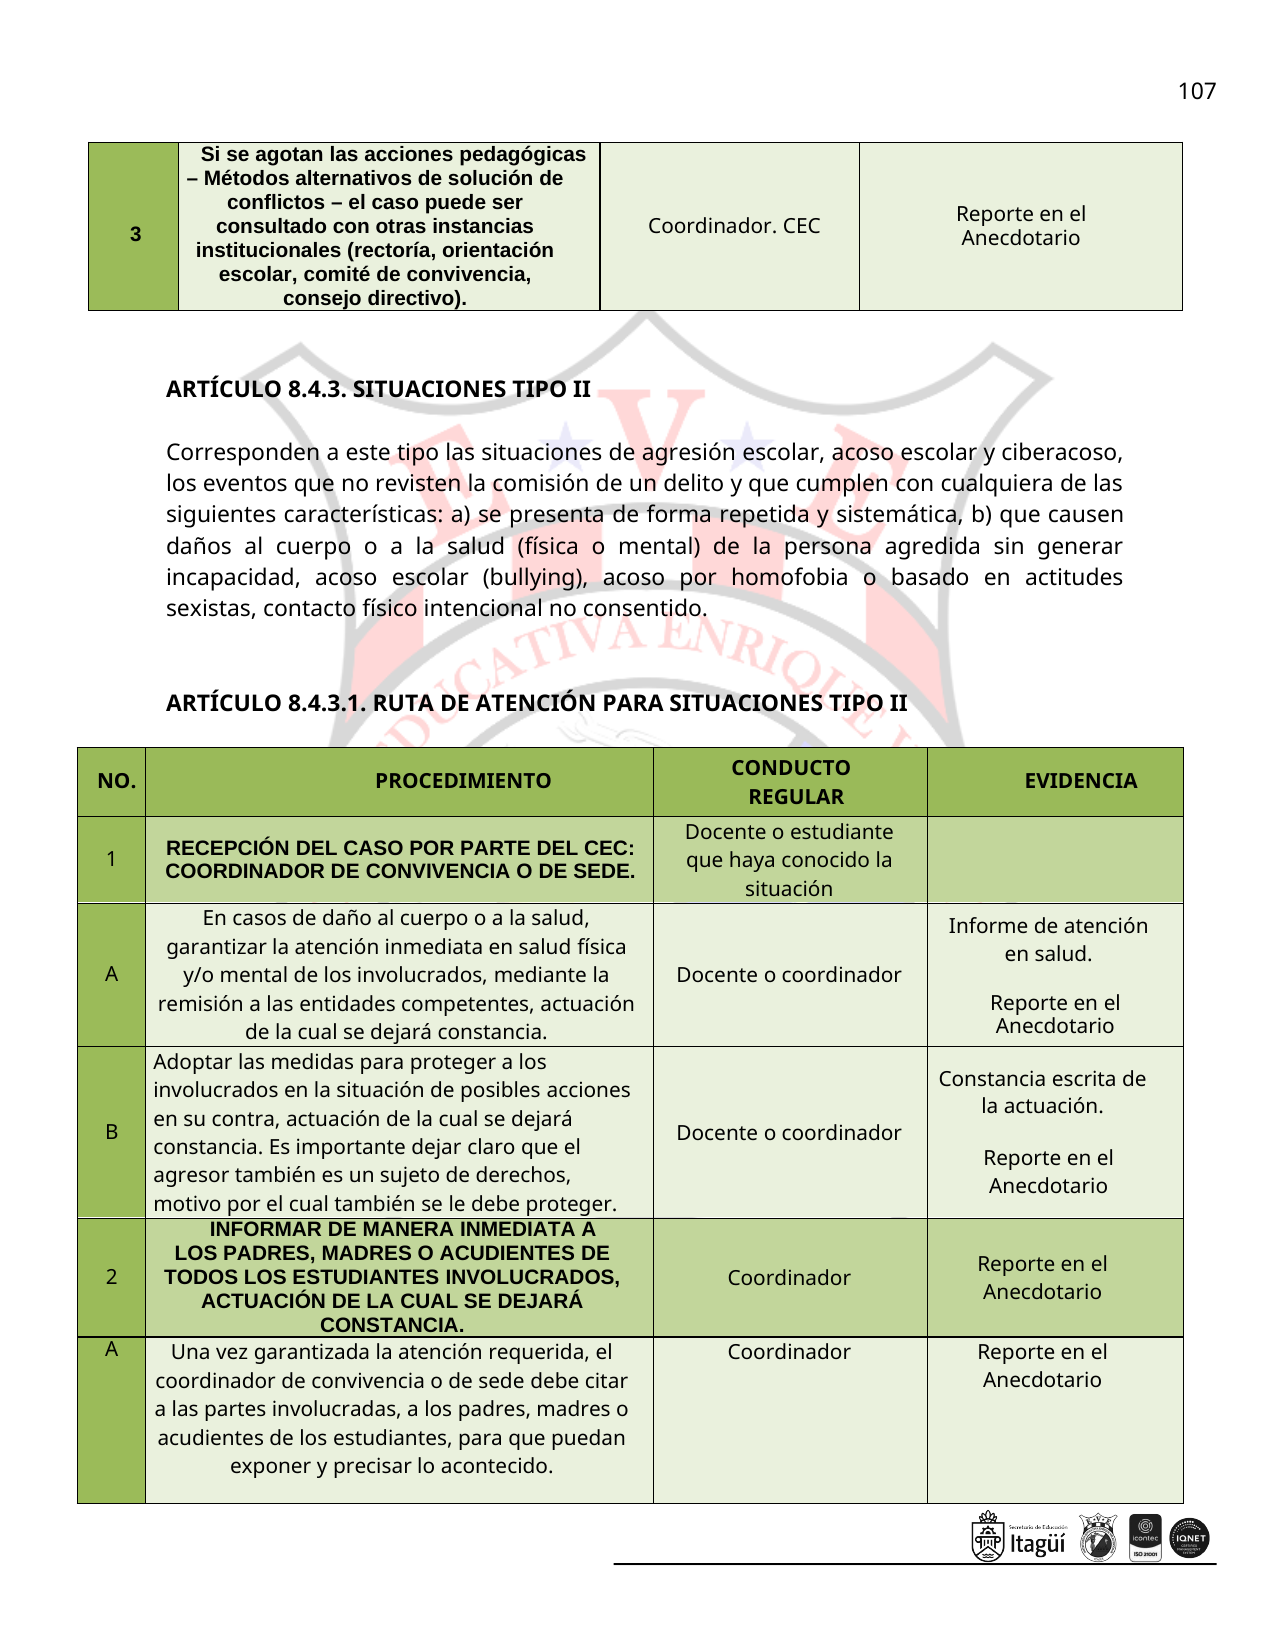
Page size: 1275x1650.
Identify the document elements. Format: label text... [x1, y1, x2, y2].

table_cell RECEPCIÓN DEL CASO POR PARTE DEL CEC: COORDINADOR DE CONVIVENCIA O DE SEDE. [146, 817, 653, 902]
table_cell Si se agotan las acciones pedagógicas – Métodos alternativos de solución de conflictos – el caso puede ser consultado con otras instancias institucionales (rectoría, orientación escolar, comité de convivencia, consejo directivo). [179, 143, 599, 310]
table_cell INFORMAR DE MANERA INMEDIATA A LOS PADRES, MADRES O ACUDIENTES DE TODOS LOS ESTUDIANTES INVOLUCRADOS, ACTUACIÓN DE LA CUAL SE DEJARÁ CONSTANCIA. [146, 1219, 653, 1336]
table_cell Reporte en el Anecdotario [928, 1219, 1183, 1336]
table_cell Informe de atención en salud. Reporte en el Anecdotario [928, 904, 1183, 1046]
table_cell Docente o estudiante que haya conocido la situación [654, 817, 927, 902]
table_header EVIDENCIA [928, 748, 1183, 816]
table_cell Docente o coordinador [654, 1047, 927, 1217]
picture [613, 1509, 1217, 1575]
table_header NO. [78, 748, 145, 816]
table_cell Coordinador [654, 1338, 927, 1503]
table_cell Adoptar las medidas para proteger a los involucrados en la situación de posibles acciones en su contra, actuación de la cual se dejará constancia. Es importante dejar claro que el agresor también es un sujeto de derechos, motivo por el cual también se le debe proteger. [146, 1047, 653, 1217]
text ARTÍCULO 8.4.3. SITUACIONES TIPO II [166, 373, 1125, 404]
table_cell Coordinador. CEC [601, 143, 859, 310]
table_cell 2 [78, 1219, 145, 1336]
table_cell Constancia escrita de la actuación. Reporte en el Anecdotario [928, 1047, 1183, 1217]
text Corresponden a este tipo las situaciones de agresión escolar, acoso escolar y ciberacoso, los eventos que no revisten la comisión de un delito y que cumplen con cualquiera de las siguientes características: a) se presenta de forma repetida y sistemática, b) que causen daños al cuerpo o a la salud (física o mental) de la persona agredida sin generar incapacidad, acoso escolar (bullying), acoso por homofobia o basado en actitudes sexistas, contacto físico intencional no consentido. [166, 436, 1125, 623]
table_header PROCEDIMIENTO [146, 748, 653, 816]
table_cell [928, 817, 1183, 902]
table_cell Docente o coordinador [654, 904, 927, 1046]
table_cell 3 [89, 143, 178, 310]
subtitle ARTÍCULO 8.4.3.1. RUTA DE ATENCIÓN PARA SITUACIONES TIPO II [166, 687, 1217, 718]
table_cell A [78, 1338, 145, 1503]
table_cell Reporte en el Anecdotario [928, 1338, 1183, 1503]
table_cell 1 [78, 817, 145, 902]
table_cell Reporte en el Anecdotario [860, 143, 1182, 310]
table_cell B [78, 1047, 145, 1217]
table_header CONDUCTO REGULAR [654, 748, 927, 816]
table_cell A [78, 904, 145, 1046]
table_cell En casos de daño al cuerpo o a la salud, garantizar la atención inmediata en salud física y/o mental de los involucrados, mediante la remisión a las entidades competentes, actuación de la cual se dejará constancia. [146, 904, 653, 1046]
table_cell Coordinador [654, 1219, 927, 1336]
